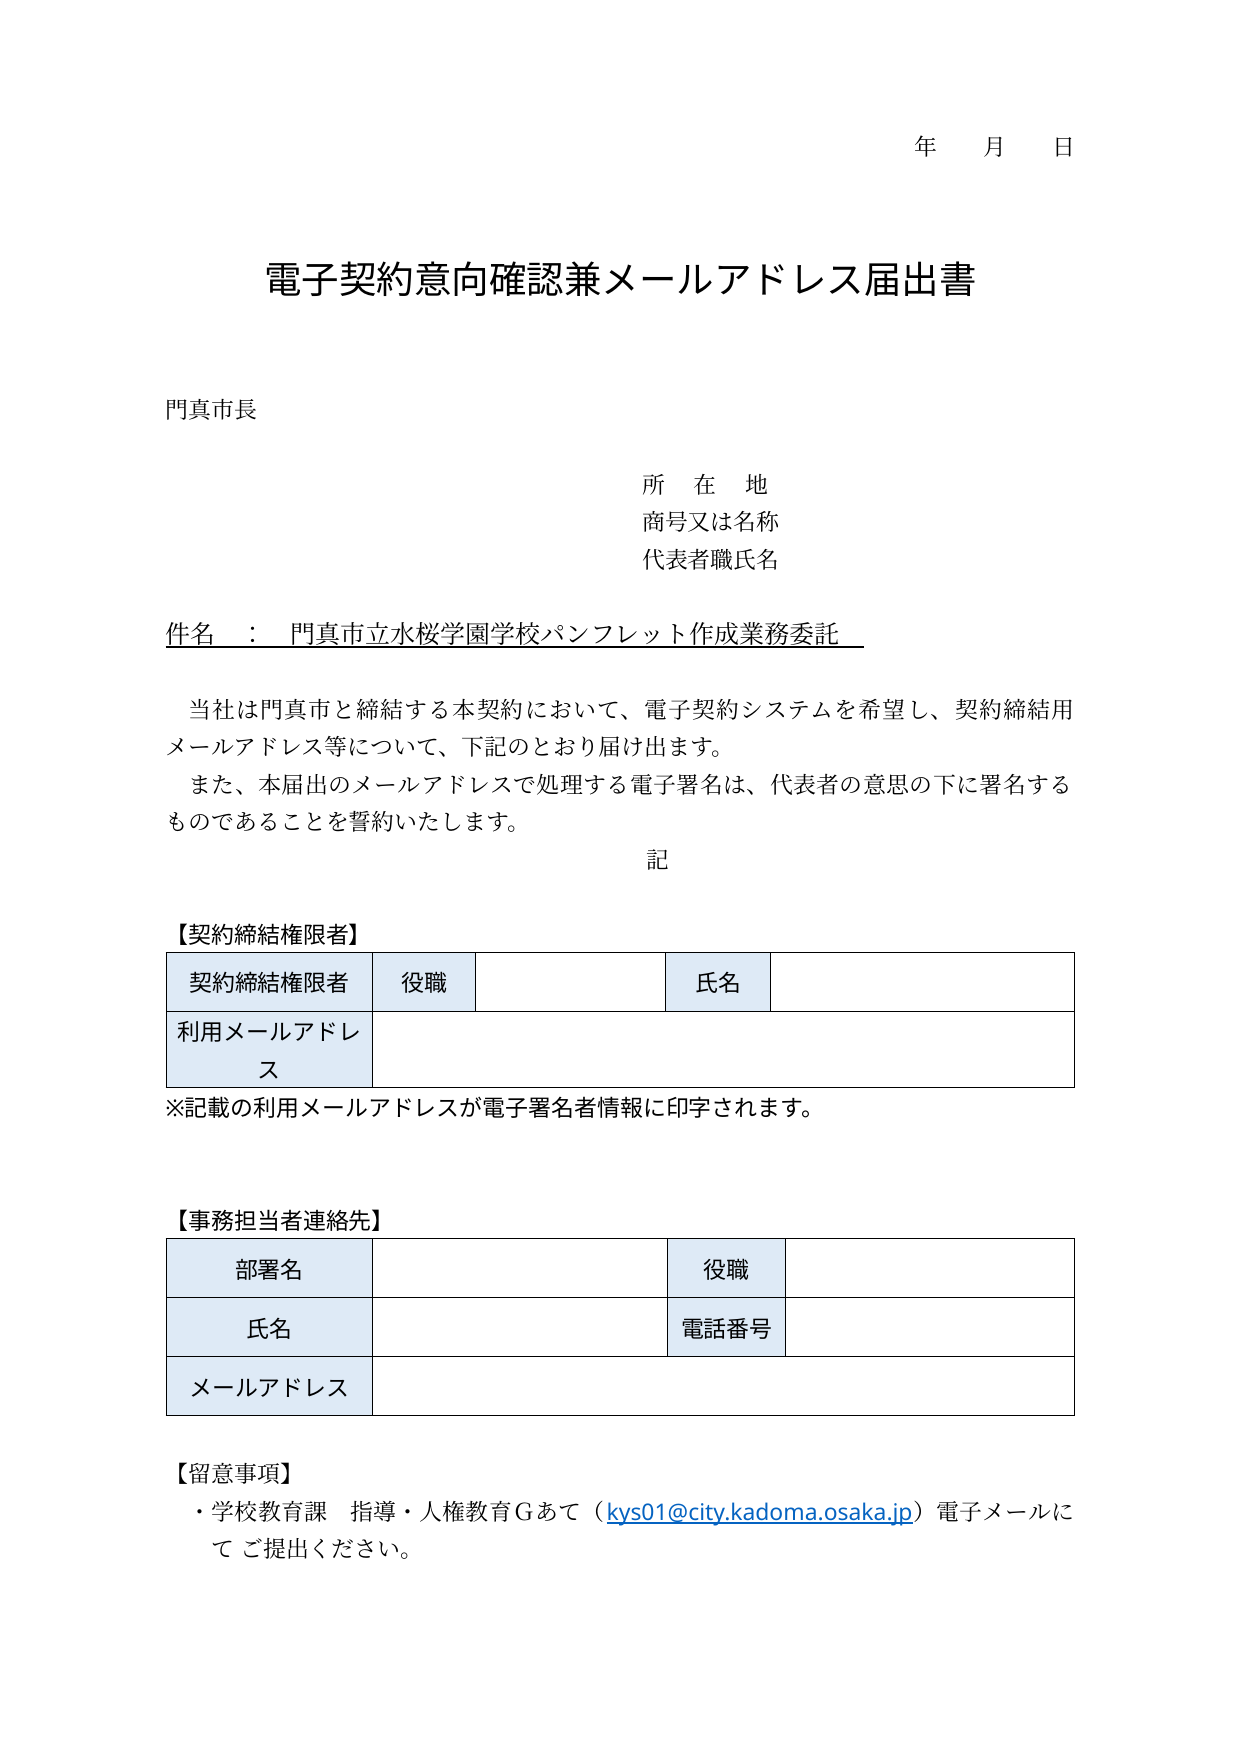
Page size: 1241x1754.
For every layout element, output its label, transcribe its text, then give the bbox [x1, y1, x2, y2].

text 【留意事項】 [165, 1454, 1075, 1491]
text 記 [165, 839, 1075, 877]
table_cell [786, 1298, 1074, 1356]
text 門真市長 [165, 389, 1075, 427]
text 商号又は名称 [165, 502, 1075, 539]
table_header 契約締結権限者 [167, 953, 372, 1011]
table_header [373, 1239, 667, 1297]
text 代表者職氏名 [165, 539, 1075, 577]
text 【契約締結権限者】 [165, 914, 691, 952]
text 電子契約意向確認兼メールアドレス届出書 [165, 239, 1075, 314]
table_header 氏名 [666, 953, 770, 1011]
text ※記載の利用メールアドレスが電子署名者情報に印字されます。 [165, 1088, 1075, 1126]
table_cell 電話番号 [668, 1298, 785, 1356]
table_header 部署名 [167, 1239, 372, 1297]
table_cell メールアドレス [167, 1357, 372, 1415]
table_header [476, 953, 665, 1011]
table_cell [373, 1012, 1074, 1087]
text 件名 ： 門真市立水桜学園学校パンフレット作成業務委託 [165, 614, 1075, 652]
text また、本届出のメールアドレスで処理する電子署名は、代表者の意思の下に署名するものであることを誓約いたします。 [165, 764, 1075, 839]
table_header [771, 953, 1074, 1011]
table_cell 氏名 [167, 1298, 372, 1356]
table_cell [373, 1357, 1074, 1415]
text 当社は門真市と締結する本契約において、電子契約システムを希望し、契約締結用メールアドレス等について、下記のとおり届け出ます。 [165, 689, 1075, 764]
table_cell 利用メールアドレス [167, 1012, 372, 1087]
text ・学校教育課 指導・人権教育Ｇあて（kys01@city.kadoma.osaka.jp）電子メールにて ご提出ください。 [165, 1491, 1075, 1566]
text 所 在 地 [165, 464, 1075, 502]
table_header 役職 [373, 953, 475, 1011]
table_header [786, 1239, 1074, 1297]
table_cell [373, 1298, 667, 1356]
text 【事務担当者連絡先】 [165, 1201, 691, 1238]
table_header 役職 [668, 1239, 785, 1297]
text 年 月 日 [165, 127, 1075, 164]
